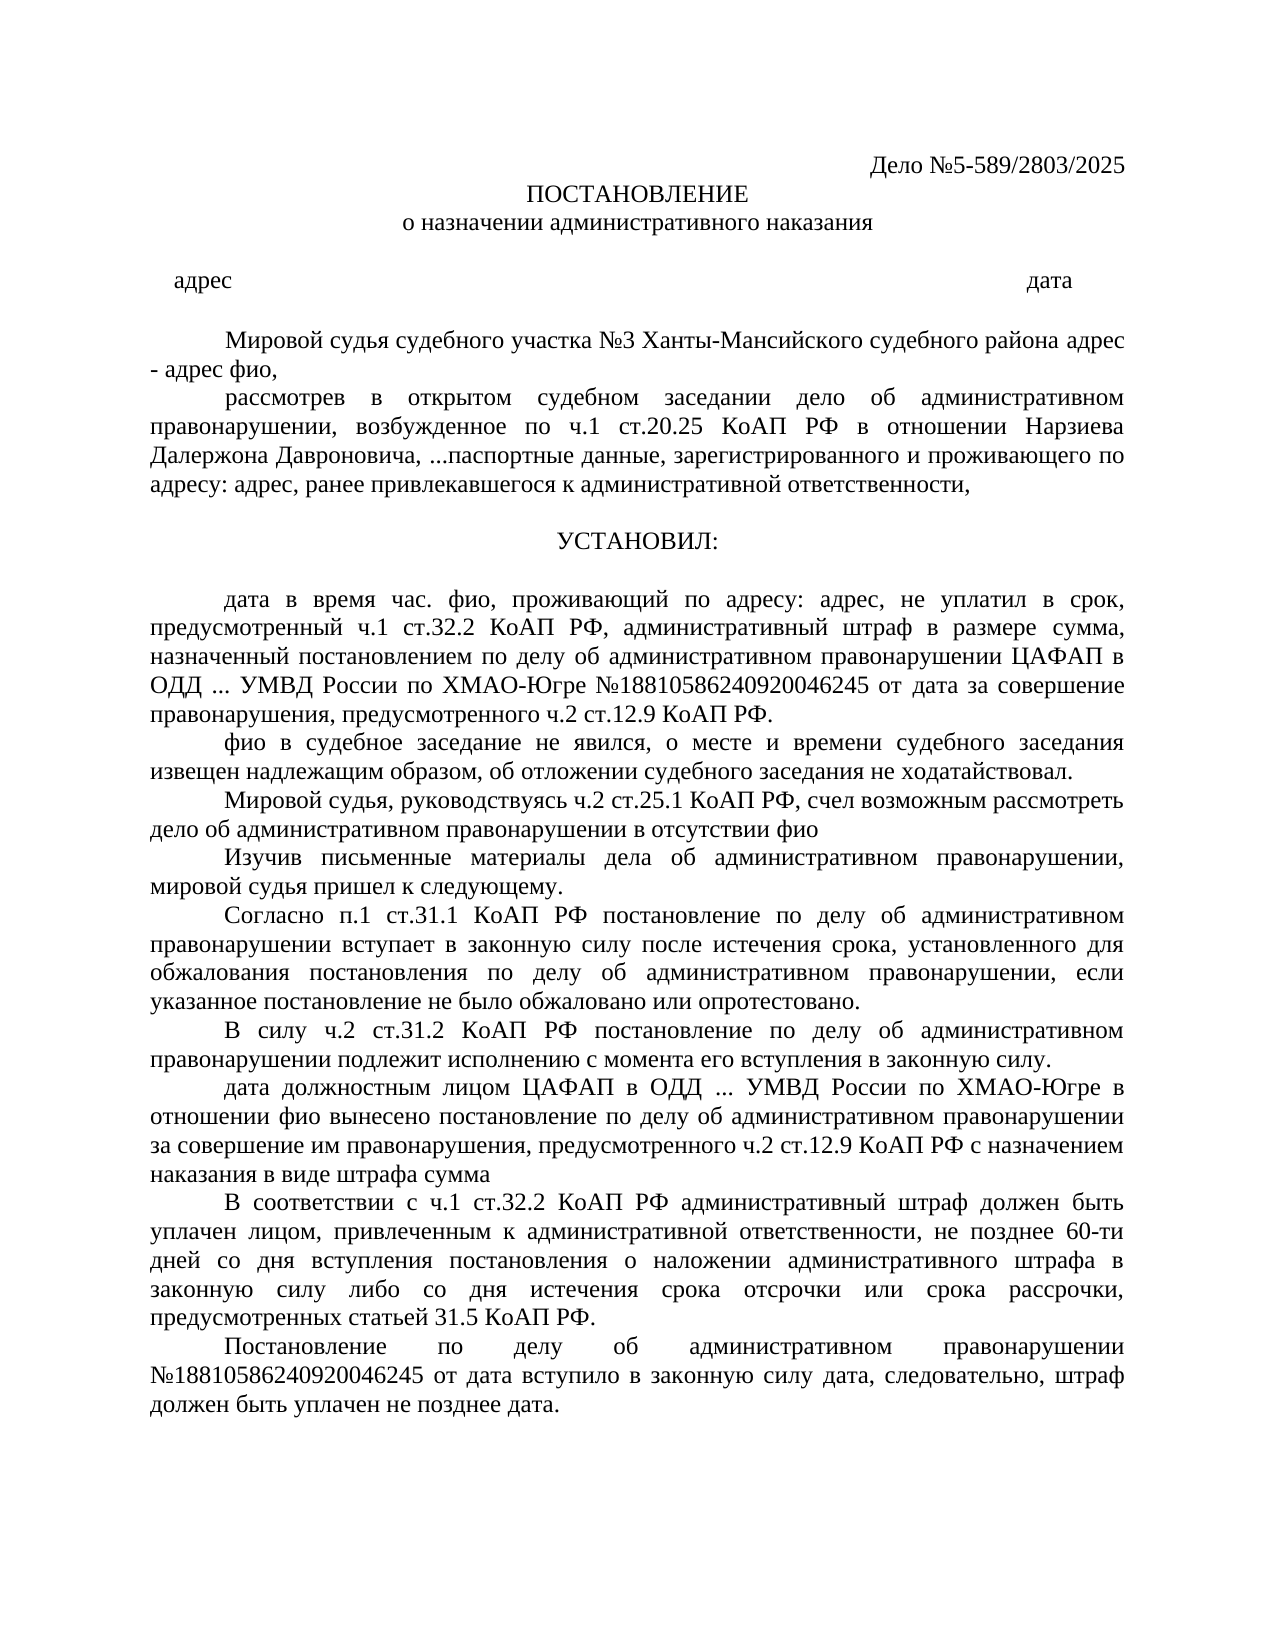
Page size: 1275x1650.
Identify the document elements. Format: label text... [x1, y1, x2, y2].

text В соответствии с ч.1 ст.32.2 КоАП РФ административный штраф должен быть уплачен лицом, привлеченным к административной ответственности, не позднее 60-ти дней со дня вступления постановления о наложении административного штрафа в законную силу либо со дня истечения срока отсрочки или срока рассрочки, предусмотренных статьей 31.5 КоАП РФ. [150, 1187, 1125, 1331]
text фио в судебное заседание не явился, о месте и времени судебного заседания извещен надлежащим образом, об отложении судебного заседания не ходатайствовал. [150, 727, 1125, 785]
text Изучив письменные материалы дела об административном правонарушении, мировой судья пришел к следующему. [150, 842, 1125, 900]
text рассмотрев в открытом судебном заседании дело об административном правонарушении, возбужденное по ч.1 ст.20.25 КоАП РФ в отношении Нарзиева Далержона Давроновича, ...паспортные данные, зарегистрированного и проживающего по адресу: адрес, ранее привлекавшегося к административной ответственности, [150, 382, 1125, 497]
text Мировой судья судебного участка №3 Ханты-Мансийского судебного района адрес - адрес фио, [150, 325, 1125, 382]
text дата должностным лицом ЦАФАП в ОДД ... УМВД России по ХМАО-Югре в отношении фио вынесено постановление по делу об административном правонарушении за совершение им правонарушения, предусмотренного ч.2 ст.12.9 КоАП РФ с назначением наказания в виде штрафа сумма [150, 1072, 1125, 1187]
text ПОСТАНОВЛЕНИЕ [150, 179, 1125, 207]
text дата в время час. фио, проживающий по адресу: адрес, не уплатил в срок, предусмотренный ч.1 ст.32.2 КоАП РФ, административный штраф в размере сумма, назначенный постановлением по делу об административном правонарушении ЦАФАП в ОДД ... УМВД России по ХМАО-Югре №18810586240920046245 от дата за совершение правонарушения, предусмотренного ч.2 ст.12.9 КоАП РФ. [150, 584, 1125, 727]
text Дело №5-589/2803/2025 [150, 150, 1125, 179]
text В силу ч.2 ст.31.2 КоАП РФ постановление по делу об административном правонарушении подлежит исполнению с момента его вступления в законную силу. [150, 1015, 1125, 1072]
text Согласно п.1 ст.31.1 КоАП РФ постановление по делу об административном правонарушении вступает в законную силу после истечения срока, установленного для обжалования постановления по делу об административном правонарушении, если указанное постановление не было обжаловано или опротестовано. [150, 900, 1125, 1015]
table_header адрес [162, 265, 650, 296]
text Мировой судья, руководствуясь ч.2 ст.25.1 КоАП РФ, счел возможным рассмотреть дело об административном правонарушении в отсутствии фио [150, 785, 1125, 842]
text Постановление по делу об административном правонарушении №18810586240920046245 от дата вступило в законную силу дата, следовательно, штраф должен быть уплачен не позднее дата. [150, 1331, 1125, 1417]
text УСТАНОВИЛ: [150, 526, 1125, 555]
text о назначении административного наказания [150, 207, 1125, 236]
table_header дата [650, 265, 1159, 296]
